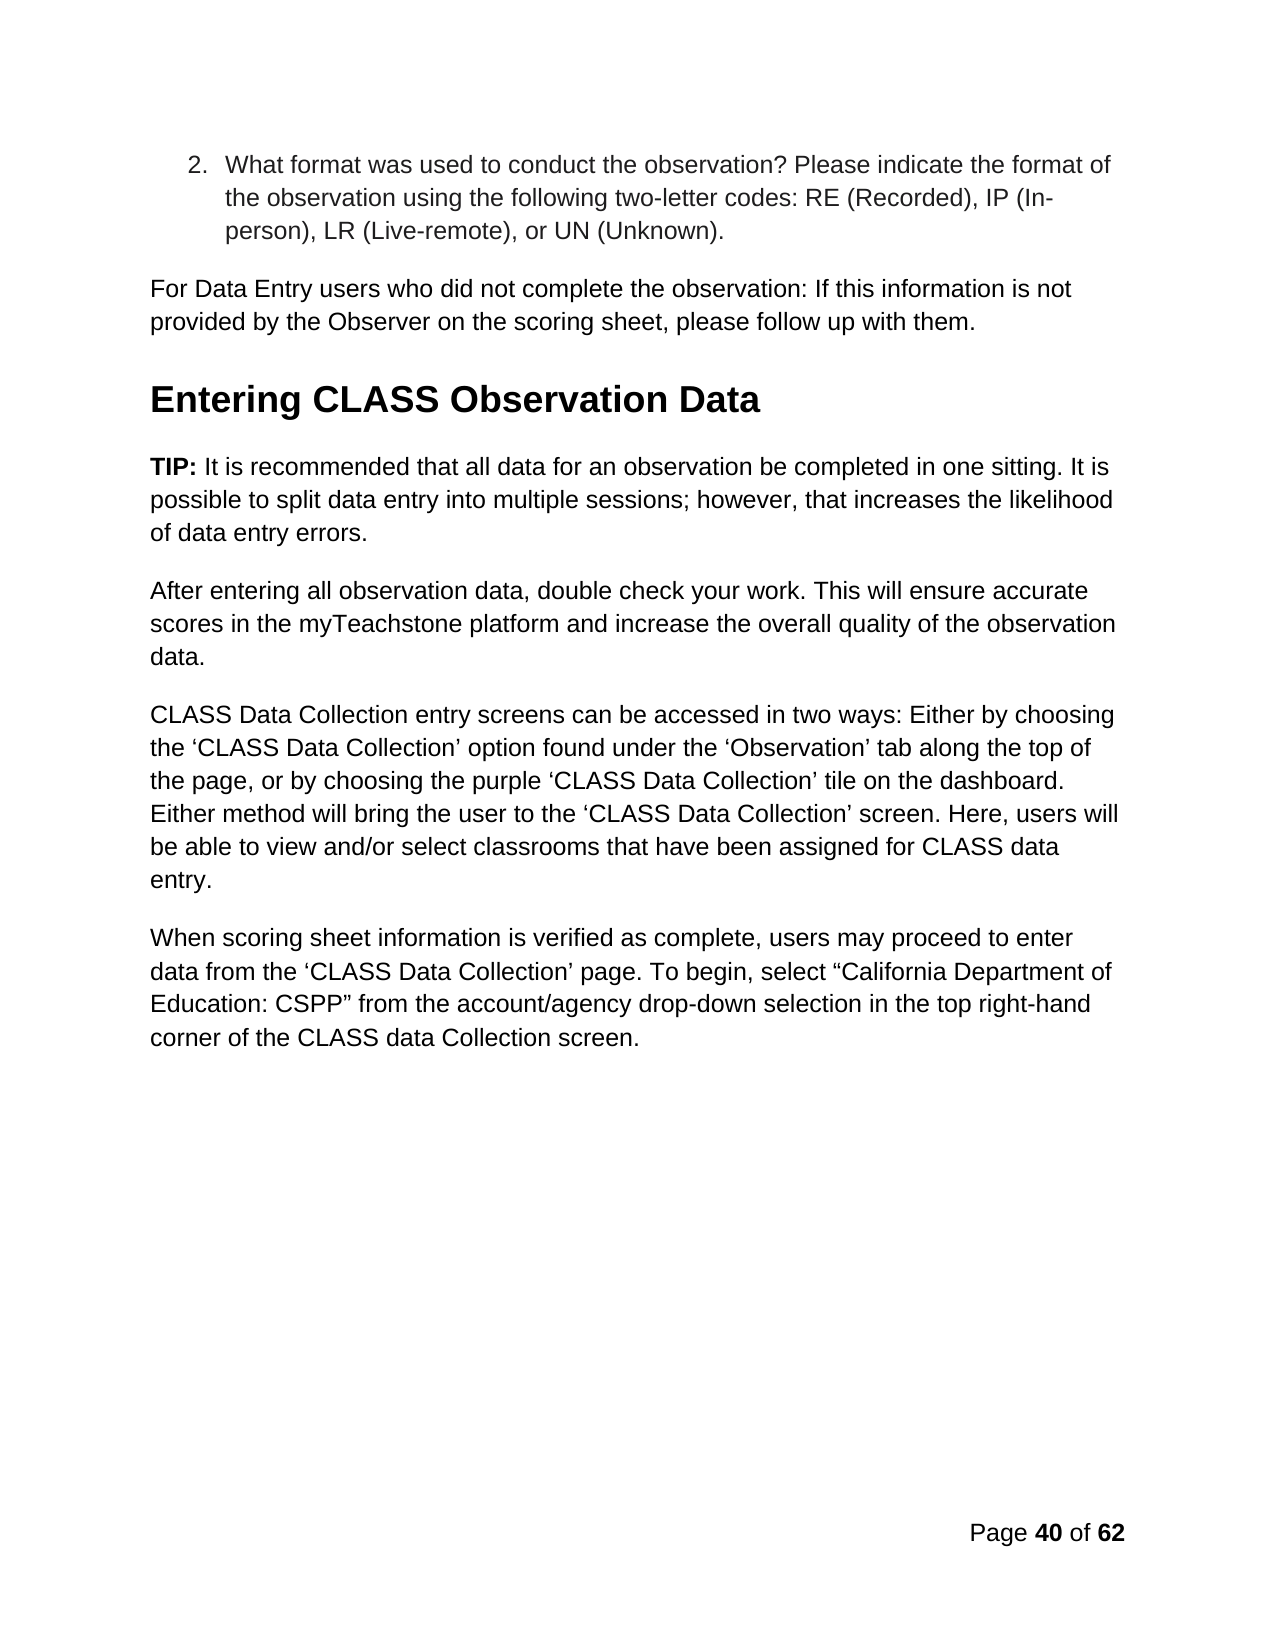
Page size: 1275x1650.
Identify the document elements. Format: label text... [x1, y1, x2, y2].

text TIP: It is recommended that all data for an observation be completed in one sitting. It is possible to split data entry into multiple sessions; however, that increases the likelihood of data entry errors. [150, 452, 1125, 547]
list What format was used to conduct the observation? Please indicate the format of the observation using the following two-letter codes: RE (Recorded), IP (In-person), LR (Live-remote), or UN (Unknown). [187, 150, 1125, 245]
text When scoring sheet information is verified as complete, users may proceed to enter data from the ‘CLASS Data Collection’ page. To begin, select “California Department of Education: CSPP” from the account/agency drop-down selection in the top right-hand corner of the CLASS data Collection screen. [150, 923, 1125, 1051]
text For Data Entry users who did not complete the observation: If this information is not provided by the Observer on the scoring sheet, please follow up with them. [150, 274, 1125, 336]
subtitle Entering CLASS Observation Data [150, 378, 1125, 421]
text CLASS Data Collection entry screens can be accessed in two ways: Either by choosing the ‘CLASS Data Collection’ option found under the ‘Observation’ tab along the top of the page, or by choosing the purple ‘CLASS Data Collection’ tile on the dashboard. Either method will bring the user to the ‘CLASS Data Collection’ screen. Here, users will be able to view and/or select classrooms that have been assigned for CLASS data entry. [150, 700, 1125, 894]
text After entering all observation data, double check your work. This will ensure accurate scores in the myTeachstone platform and increase the overall quality of the observation data. [150, 576, 1125, 671]
